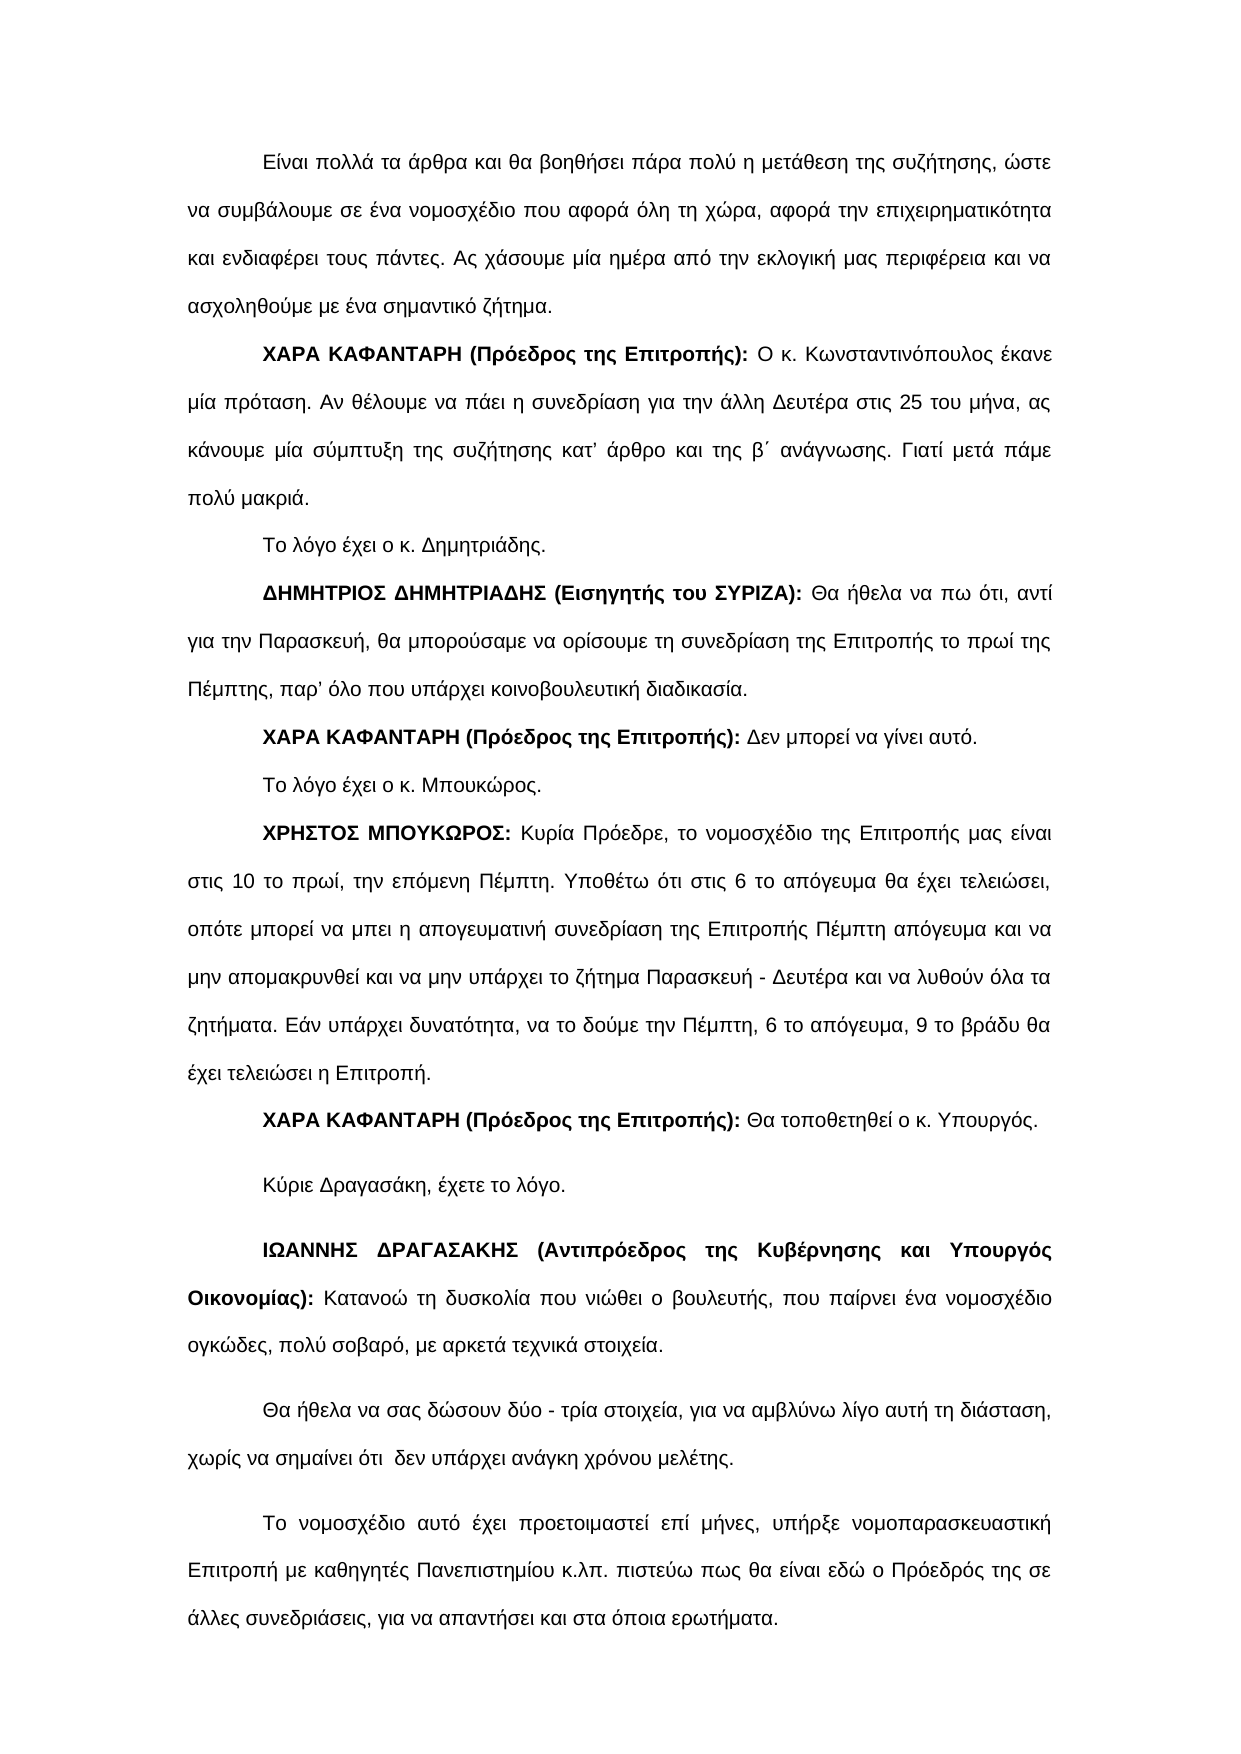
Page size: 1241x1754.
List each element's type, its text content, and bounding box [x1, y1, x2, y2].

text ΔΗΜΗΤΡΙΟΣ ΔΗΜΗΤΡΙΑΔΗΣ (Εισηγητής του ΣΥΡΙΖΑ): Θα ήθελα να πω ότι, αντί για την Παρασκευή, θα μπορούσαμε να ορίσουμε τη συνεδρίαση της Επιτροπής το πρωί της Πέμπτης, παρ’ όλο που υπάρχει κοινοβουλευτική διαδικασία. [187, 581, 1053, 701]
text Το νομοσχέδιο αυτό έχει προετοιμαστεί επί μήνες, υπήρξε νομοπαρασκευαστική Επιτροπή με καθηγητές Πανεπιστημίου κ.λπ. πιστεύω πως θα είναι εδώ ο Πρόεδρός της σε άλλες συνεδριάσεις, για να απαντήσει και στα όποια ερωτήματα. [187, 1510, 1053, 1630]
text ΧΑΡΑ ΚΑΦΑΝΤΑΡΗ (Πρόεδρος της Επιτροπής): Δεν μπορεί να γίνει αυτό. [187, 725, 1053, 749]
text Θα ήθελα να σας δώσουν δύο - τρία στοιχεία, για να αμβλύνω λίγο αυτή τη διάσταση, χωρίς να σημαίνει ότι δεν υπάρχει ανάγκη χρόνου μελέτης. [187, 1398, 1053, 1470]
text ΧΡΗΣΤΟΣ ΜΠΟΥΚΩΡΟΣ: Κυρία Πρόεδρε, το νομοσχέδιο της Επιτροπής μας είναι στις 10 το πρωί, την επόμενη Πέμπτη. Υποθέτω ότι στις 6 το απόγευμα θα έχει τελειώσει, οπότε μπορεί να μπει η απογευματινή συνεδρίαση της Επιτροπής Πέμπτη απόγευμα και να μην απομακρυνθεί και να μην υπάρχει το ζήτημα Παρασκευή - Δευτέρα και να λυθούν όλα τα ζητήματα. Εάν υπάρχει δυνατότητα, να το δούμε την Πέμπτη, 6 το απόγευμα, 9 το βράδυ θα έχει τελειώσει η Επιτροπή. [187, 821, 1053, 1084]
text ΧΑΡΑ ΚΑΦΑΝΤΑΡΗ (Πρόεδρος της Επιτροπής): Θα τοποθετηθεί ο κ. Υπουργός. [187, 1108, 1053, 1132]
text ΙΩΑΝΝΗΣ ΔΡΑΓΑΣΑΚΗΣ (Αντιπρόεδρος της Κυβέρνησης και Υπουργός Οικονομίας): Κατανοώ τη δυσκολία που νιώθει ο βουλευτής, που παίρνει ένα νομοσχέδιο ογκώδες, πολύ σοβαρό, με αρκετά τεχνικά στοιχεία. [187, 1237, 1053, 1357]
text Κύριε Δραγασάκη, έχετε το λόγο. [187, 1173, 1053, 1197]
text Το λόγο έχει ο κ. Μπουκώρος. [187, 773, 1053, 797]
text Το λόγο έχει ο κ. Δημητριάδης. [187, 533, 1053, 557]
text ΧΑΡΑ ΚΑΦΑΝΤΑΡΗ (Πρόεδρος της Επιτροπής): Ο κ. Κωνσταντινόπουλος έκανε μία πρόταση. Αν θέλουμε να πάει η συνεδρίαση για την άλλη Δευτέρα στις 25 του μήνα, ας κάνουμε μία σύμπτυξη της συζήτησης κατ’ άρθρο και της β΄ ανάγνωσης. Γιατί μετά πάμε πολύ μακριά. [187, 342, 1053, 509]
text Είναι πολλά τα άρθρα και θα βοηθήσει πάρα πολύ η μετάθεση της συζήτησης, ώστε να συμβάλουμε σε ένα νομοσχέδιο που αφορά όλη τη χώρα, αφορά την επιχειρηματικότητα και ενδιαφέρει τους πάντες. Ας χάσουμε μία ημέρα από την εκλογική μας περιφέρεια και να ασχοληθούμε με ένα σημαντικό ζήτημα. [187, 150, 1053, 318]
